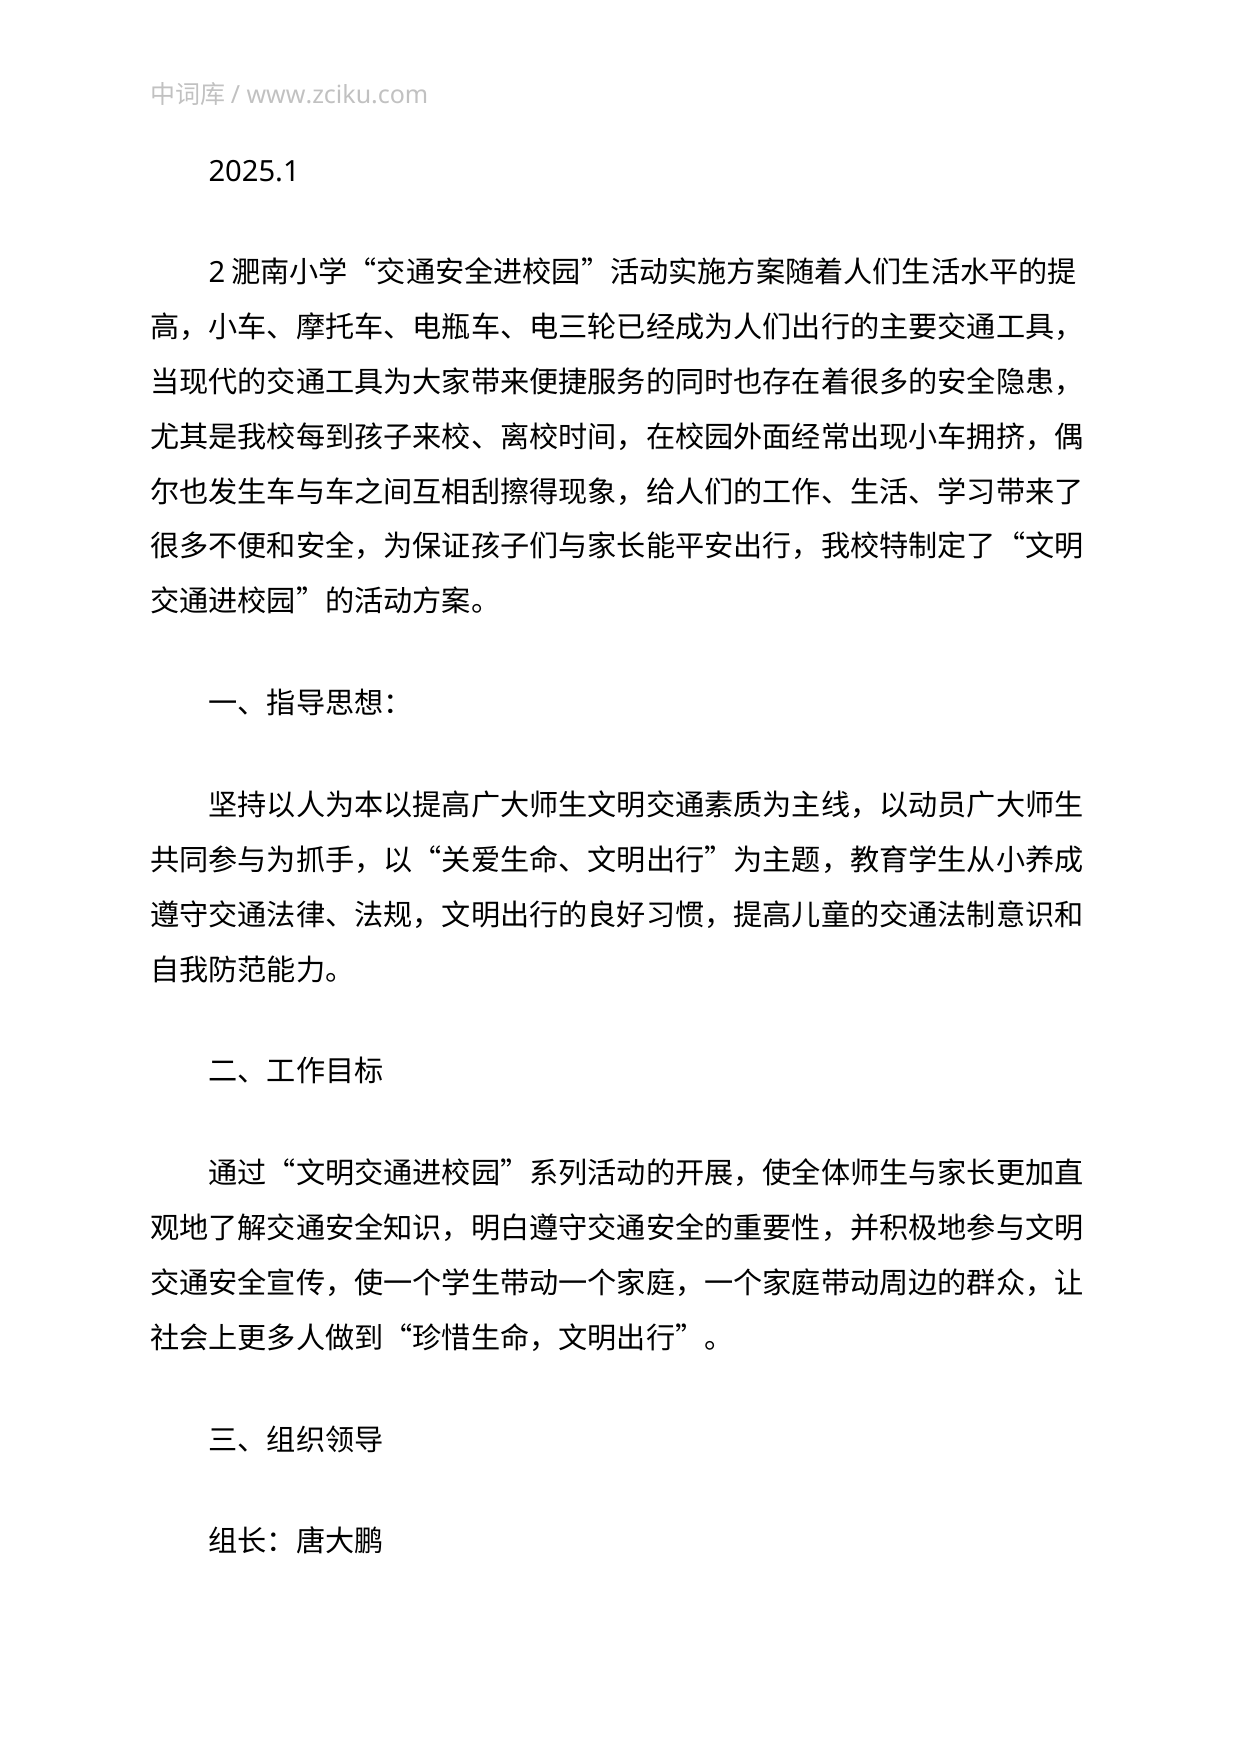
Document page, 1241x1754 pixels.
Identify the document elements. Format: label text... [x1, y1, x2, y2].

text 三、组织领导 [150, 1416, 1090, 1458]
text 坚持以人为本以提高广大师生文明交通素质为主线，以动员广大师生共同参与为抓手，以“关爱生命、文明出行”为主题，教育学生从小养成遵守交通法律、法规，文明出行的良好习惯，提高儿童的交通法制意识和自我防范能力。 [150, 781, 1090, 988]
text 2淝南小学“交通安全进校园”活动实施方案随着人们生活水平的提高，小车、摩托车、电瓶车、电三轮已经成为人们出行的主要交通工具，当现代的交通工具为大家带来便捷服务的同时也存在着很多的安全隐患，尤其是我校每到孩子来校、离校时间，在校园外面经常出现小车拥挤，偶尔也发生车与车之间互相刮擦得现象，给人们的工作、生活、学习带来了很多不便和安全，为保证孩子们与家长能平安出行，我校特制定了“文明交通进校园”的活动方案。 [150, 248, 1090, 620]
text 一、指导思想： [150, 680, 1090, 722]
text 组长：唐大鹏 [150, 1518, 1090, 1560]
text 2025.1 [150, 150, 1090, 190]
text 二、工作目标 [150, 1048, 1090, 1090]
text 通过“文明交通进校园”系列活动的开展，使全体师生与家长更加直观地了解交通安全知识，明白遵守交通安全的重要性，并积极地参与文明交通安全宣传，使一个学生带动一个家庭，一个家庭带动周边的群众，让社会上更多人做到“珍惜生命，文明出行”。 [150, 1150, 1090, 1357]
